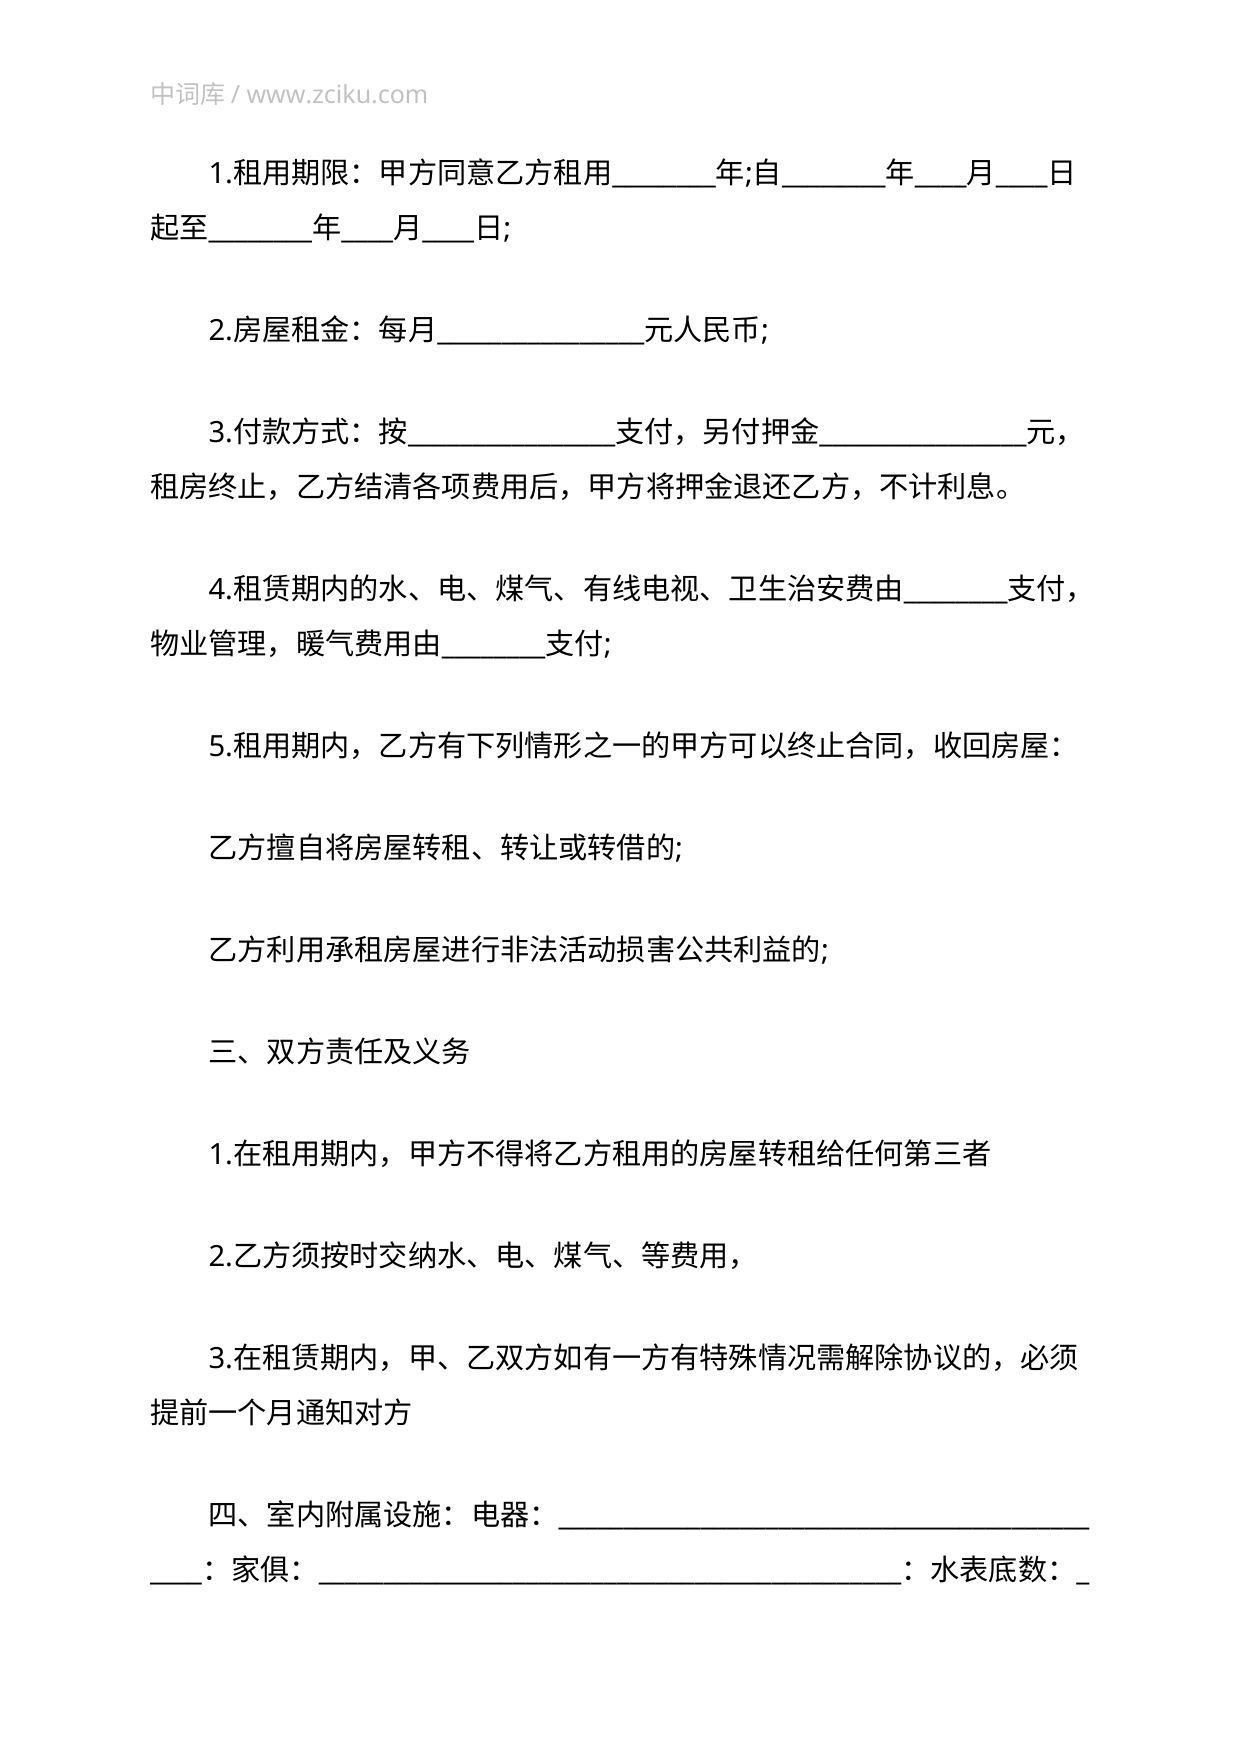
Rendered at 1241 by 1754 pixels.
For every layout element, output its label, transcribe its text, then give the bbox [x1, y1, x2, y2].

text 3.付款方式：按________________支付，另付押金________________元，租房终止，乙方结清各项费用后，甲方将押金退还乙方，不计利息。 [150, 409, 1090, 506]
text 2.乙方须按时交纳水、电、煤气、等费用， [150, 1232, 1090, 1275]
text 1.租用期限：甲方同意乙方租用________年;自________年____月____日起至________年____月____日; [150, 150, 1090, 247]
text 1.在租用期内，甲方不得将乙方租用的房屋转租给任何第三者 [150, 1130, 1090, 1173]
text 三、双方责任及义务 [150, 1029, 1090, 1071]
text 5.租用期内，乙方有下列情形之一的甲方可以终止合同，收回房屋： [150, 723, 1090, 765]
text 2.房屋租金：每月________________元人民币; [150, 307, 1090, 349]
text 乙方擅自将房屋转租、转让或转借的; [150, 825, 1090, 867]
text 4.租赁期内的水、电、煤气、有线电视、卫生治安费由________支付，物业管理，暖气费用由________支付; [150, 566, 1090, 663]
text 乙方利用承租房屋进行非法活动损害公共利益的; [150, 927, 1090, 969]
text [150, 1491, 1090, 1588]
text 3.在租赁期内，甲、乙双方如有一方有特殊情况需解除协议的，必须提前一个月通知对方 [150, 1334, 1090, 1432]
